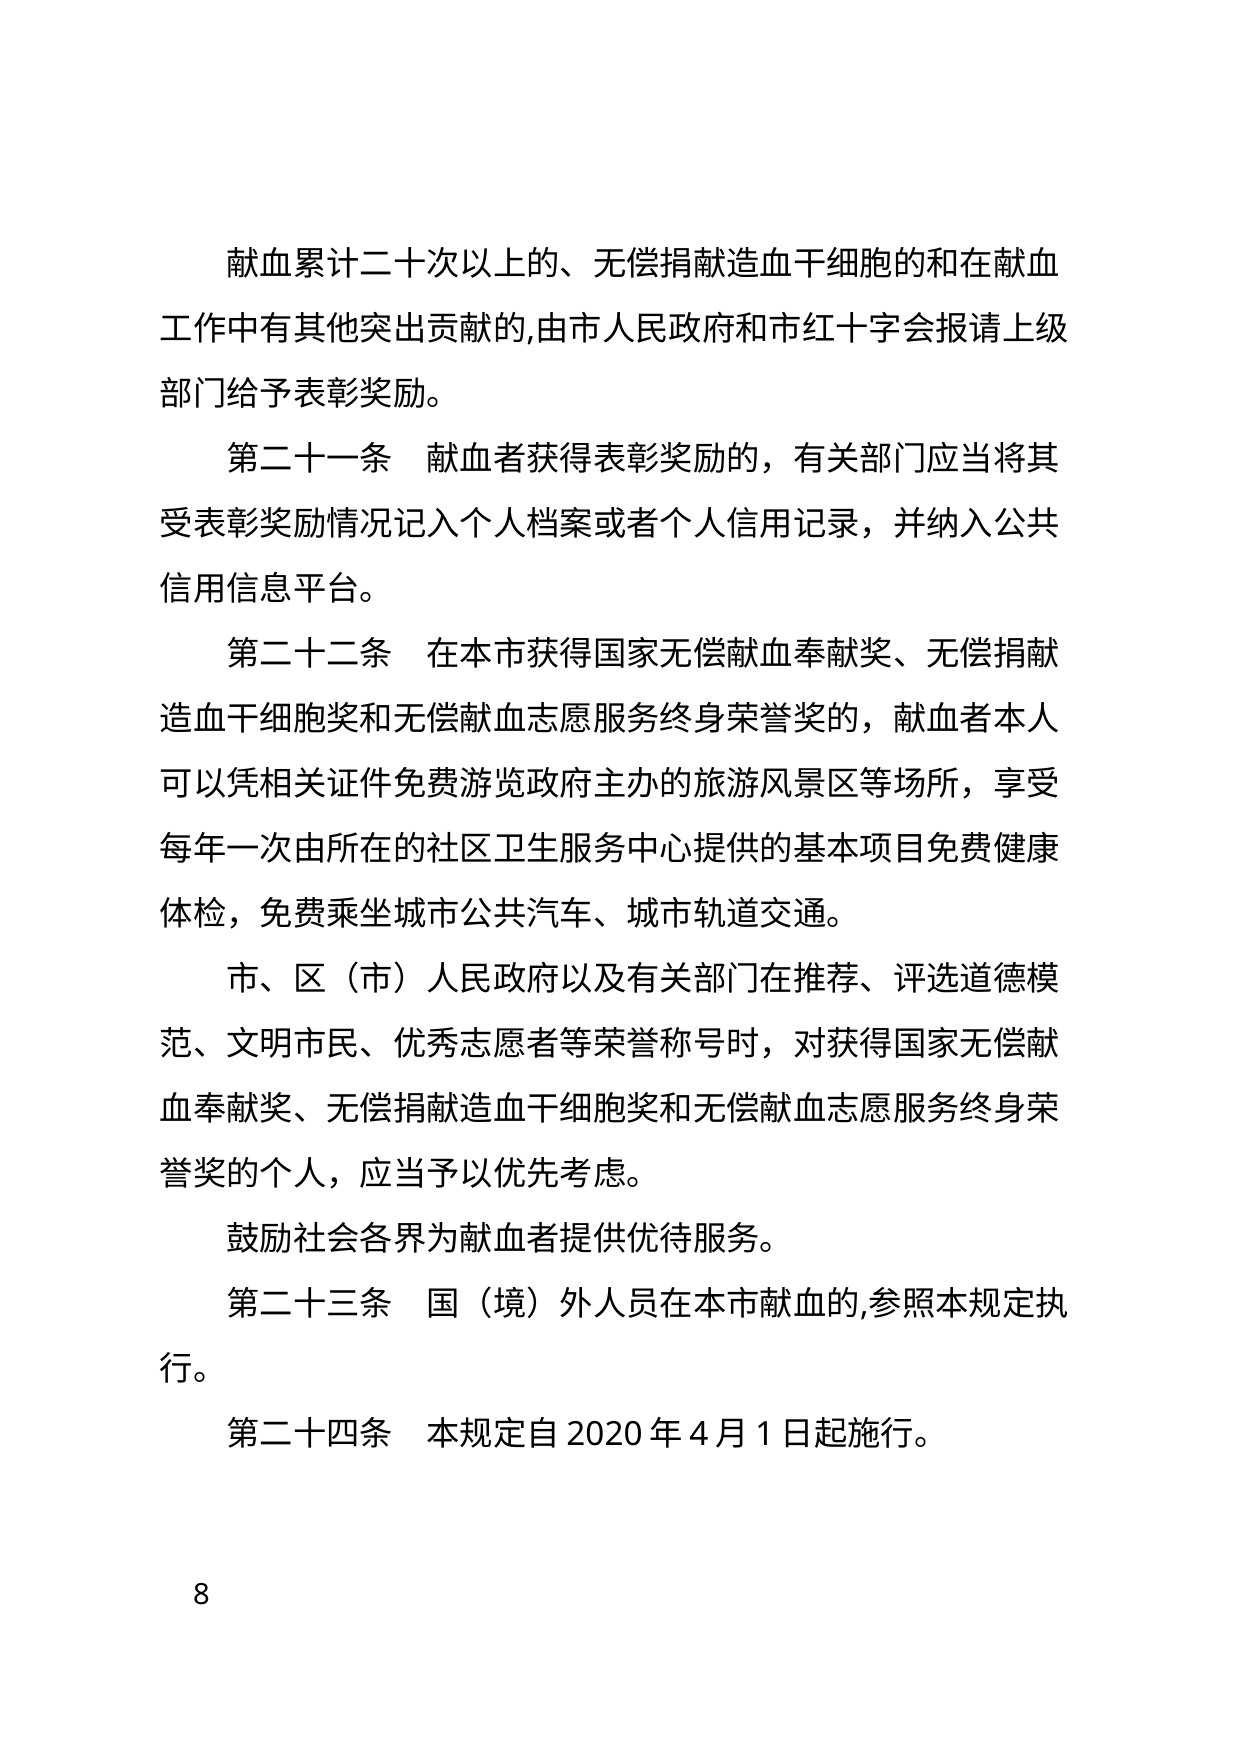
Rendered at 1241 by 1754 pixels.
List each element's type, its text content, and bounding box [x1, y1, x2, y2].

text 市、区（市）人民政府以及有关部门在推荐、评选道德模范、文明市民、优秀志愿者等荣誉称号时，对获得国家无偿献血奉献奖、无偿捐献造血干细胞奖和无偿献血志愿服务终身荣誉奖的个人，应当予以优先考虑。 [159, 943, 1081, 1203]
text 鼓励社会各界为献血者提供优待服务。 [159, 1203, 1081, 1268]
text 第二十二条 在本市获得国家无偿献血奉献奖、无偿捐献造血干细胞奖和无偿献血志愿服务终身荣誉奖的，献血者本人可以凭相关证件免费游览政府主办的旅游风景区等场所，享受每年一次由所在的社区卫生服务中心提供的基本项目免费健康体检，免费乘坐城市公共汽车、城市轨道交通。 [159, 618, 1081, 943]
text 第二十一条 献血者获得表彰奖励的，有关部门应当将其受表彰奖励情况记入个人档案或者个人信用记录，并纳入公共信用信息平台。 [159, 423, 1081, 618]
text 第二十四条 本规定自2020年4月1日起施行。 [159, 1398, 1081, 1463]
text 第二十三条 国（境）外人员在本市献血的,参照本规定执行。 [159, 1268, 1081, 1398]
text 献血累计二十次以上的、无偿捐献造血干细胞的和在献血工作中有其他突出贡献的,由市人民政府和市红十字会报请上级部门给予表彰奖励。 [159, 228, 1081, 423]
